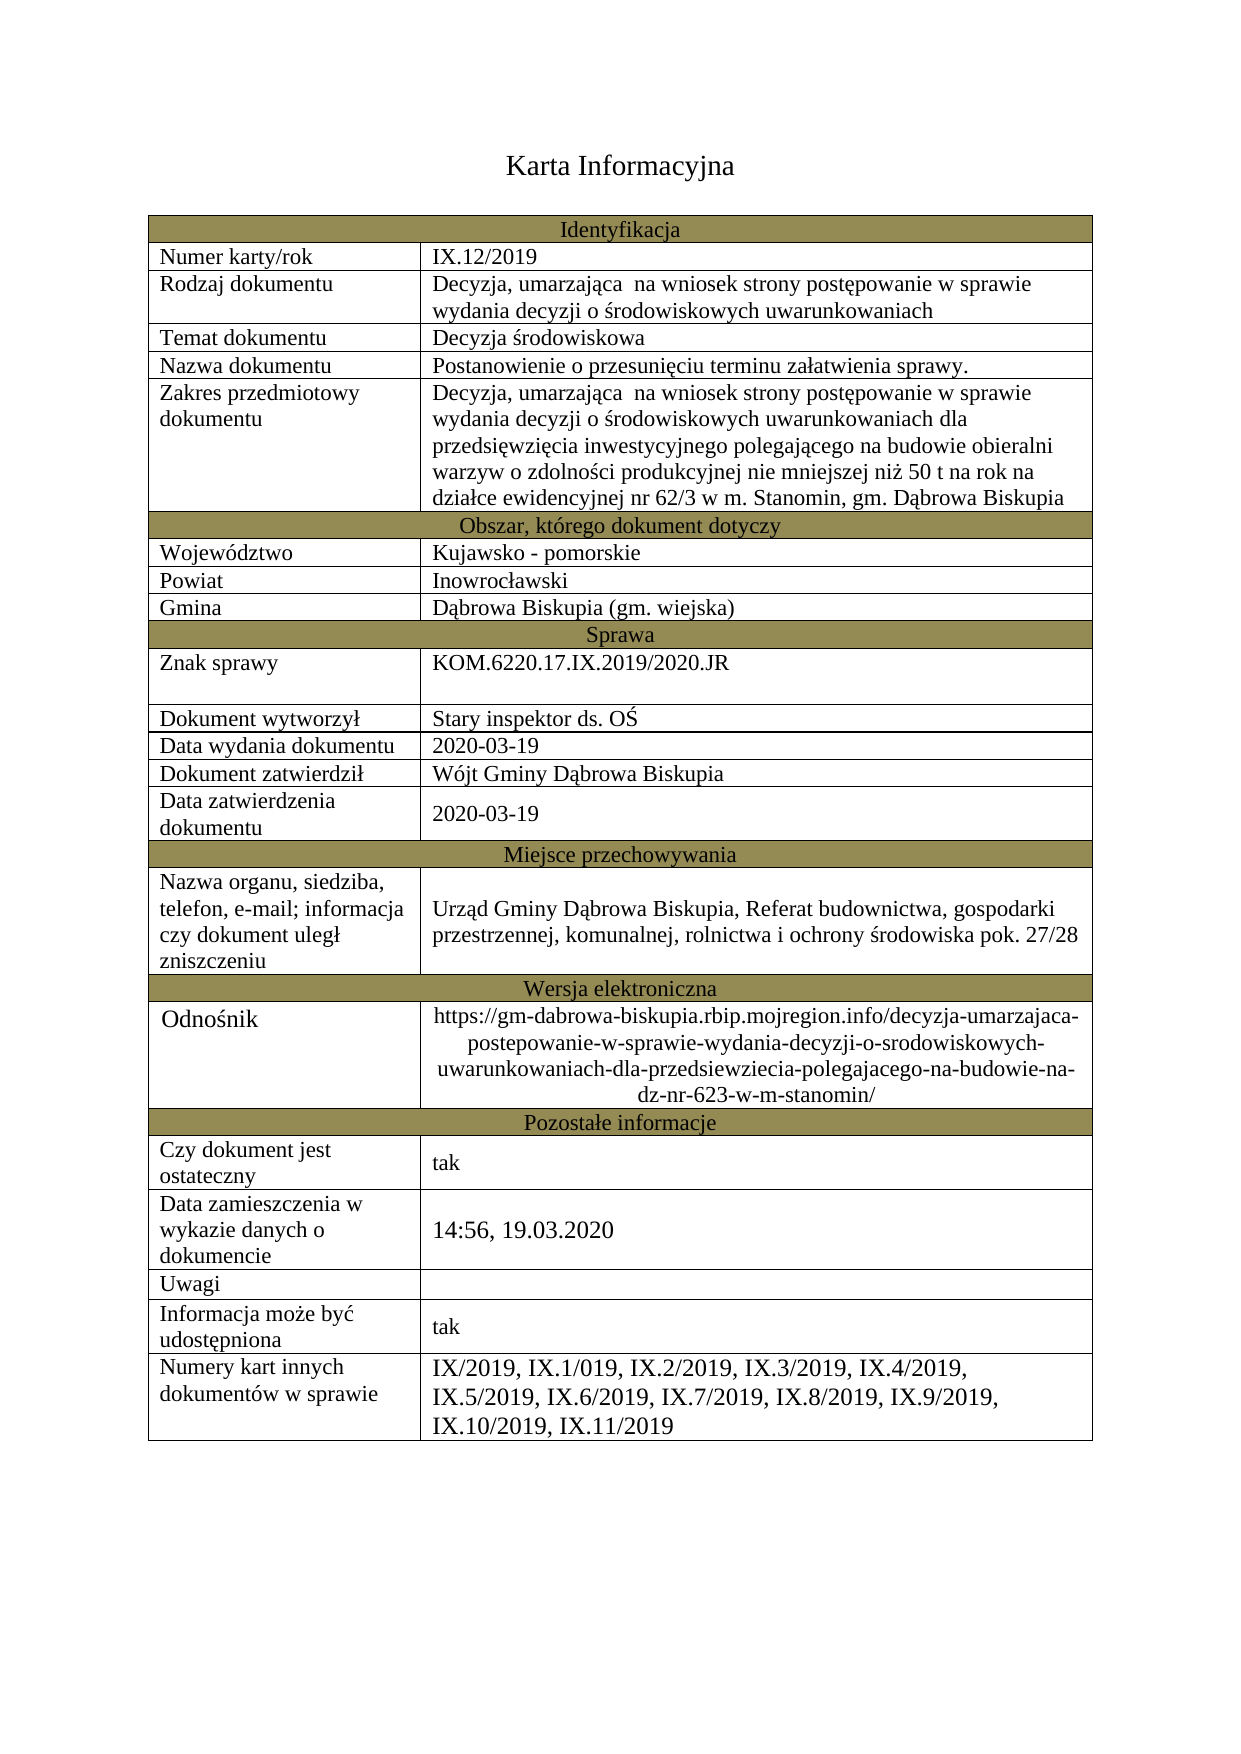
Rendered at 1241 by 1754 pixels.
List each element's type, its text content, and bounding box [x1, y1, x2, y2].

table_cell Znak sprawy [149, 649, 420, 704]
table_cell 2020-03-19 [421, 733, 1092, 759]
table_cell Decyzja, umarzająca na wniosek strony postępowanie w sprawie wydania decyzji o środowiskowych uwarunkowaniach dla przedsięwzięcia inwestycyjnego polegającego na budowie obieralni warzyw o zdolności produkcyjnej nie mniejszej niż 50 t na rok na działce ewidencyjnej nr 62/3 w m. Stanomin, gm. Dąbrowa Biskupia [421, 379, 1092, 511]
table_cell Data zamieszczenia w wykazie danych o dokumencie [149, 1190, 420, 1269]
table_cell tak [421, 1136, 1092, 1189]
table_cell Stary inspektor ds. OŚ [421, 705, 1092, 731]
table_cell Pozostałe informacje [149, 1109, 1092, 1135]
table_cell KOM.6220.17.IX.2019/2020.JR [421, 649, 1092, 704]
table_cell Postanowienie o przesunięciu terminu załatwienia sprawy. [421, 352, 1092, 378]
table_cell Obszar, którego dokument dotyczy [149, 512, 1092, 538]
table_cell Sprawa [149, 621, 1092, 648]
table_cell Nazwa dokumentu [149, 352, 420, 378]
table_cell Decyzja środowiskowa [421, 324, 1092, 351]
table_cell 2020-03-19 [421, 787, 1092, 840]
table_cell https://gm-dabrowa-biskupia.rbip.mojregion.info/decyzja-umarzajaca-postepowanie-w-sprawie-wydania-decyzji-o-srodowiskowych-uwarunkowaniach-dla-przedsiewziecia-polegajacego-na-budowie-na-dz-nr-623-w-m-stanomin/ [421, 1002, 1092, 1108]
table_cell Rodzaj dokumentu [149, 271, 420, 323]
table_cell Dąbrowa Biskupia (gm. wiejska) [421, 594, 1092, 620]
table_cell Urząd Gminy Dąbrowa Biskupia, Referat budownictwa, gospodarki przestrzennej, komunalnej, rolnictwa i ochrony środowiska pok. 27/28 [421, 868, 1092, 974]
table_cell Numery kart innych dokumentów w sprawie [149, 1354, 420, 1440]
table_cell 14:56, 19.03.2020 [421, 1190, 1092, 1269]
table_cell Wójt Gminy Dąbrowa Biskupia [421, 760, 1092, 786]
table_cell Informacja może być udostępniona [149, 1300, 420, 1352]
table_cell Miejsce przechowywania [149, 841, 1092, 867]
table_cell Data zatwierdzenia dokumentu [149, 787, 420, 840]
table_cell Dokument wytworzył [149, 705, 420, 731]
table_cell Województwo [149, 539, 420, 566]
table_cell [421, 1270, 1092, 1299]
table_cell Nazwa organu, siedziba, telefon, e-mail; informacja czy dokument uległ zniszczeniu [149, 868, 420, 974]
table_cell Data wydania dokumentu [149, 733, 420, 759]
table_cell Dokument zatwierdził [149, 760, 420, 786]
table_cell IX.12/2019 [421, 243, 1092, 269]
table_cell Inowrocławski [421, 567, 1092, 593]
table_cell Powiat [149, 567, 420, 593]
table_cell Decyzja, umarzająca na wniosek strony postępowanie w sprawie wydania decyzji o środowiskowych uwarunkowaniach [421, 271, 1092, 323]
table_header Identyfikacja [149, 216, 1092, 242]
table_cell Numer karty/rok [149, 243, 420, 269]
table_cell Temat dokumentu [149, 324, 420, 351]
table_cell Uwagi [149, 1270, 420, 1299]
table_cell Czy dokument jest ostateczny [149, 1136, 420, 1189]
table_cell Wersja elektroniczna [149, 975, 1092, 1001]
table_cell [149, 1002, 420, 1108]
table_cell Kujawsko - pomorskie [421, 539, 1092, 566]
text Karta Informacyjna [148, 148, 1093, 181]
table_cell tak [421, 1300, 1092, 1352]
table_cell Zakres przedmiotowy dokumentu [149, 379, 420, 511]
table_cell IX/2019, IX.1/019, IX.2/2019, IX.3/2019, IX.4/2019, IX.5/2019, IX.6/2019, IX.7/2019, IX.8/2019, IX.9/2019, IX.10/2019, IX.11/2019 [421, 1354, 1092, 1440]
table_cell Gmina [149, 594, 420, 620]
